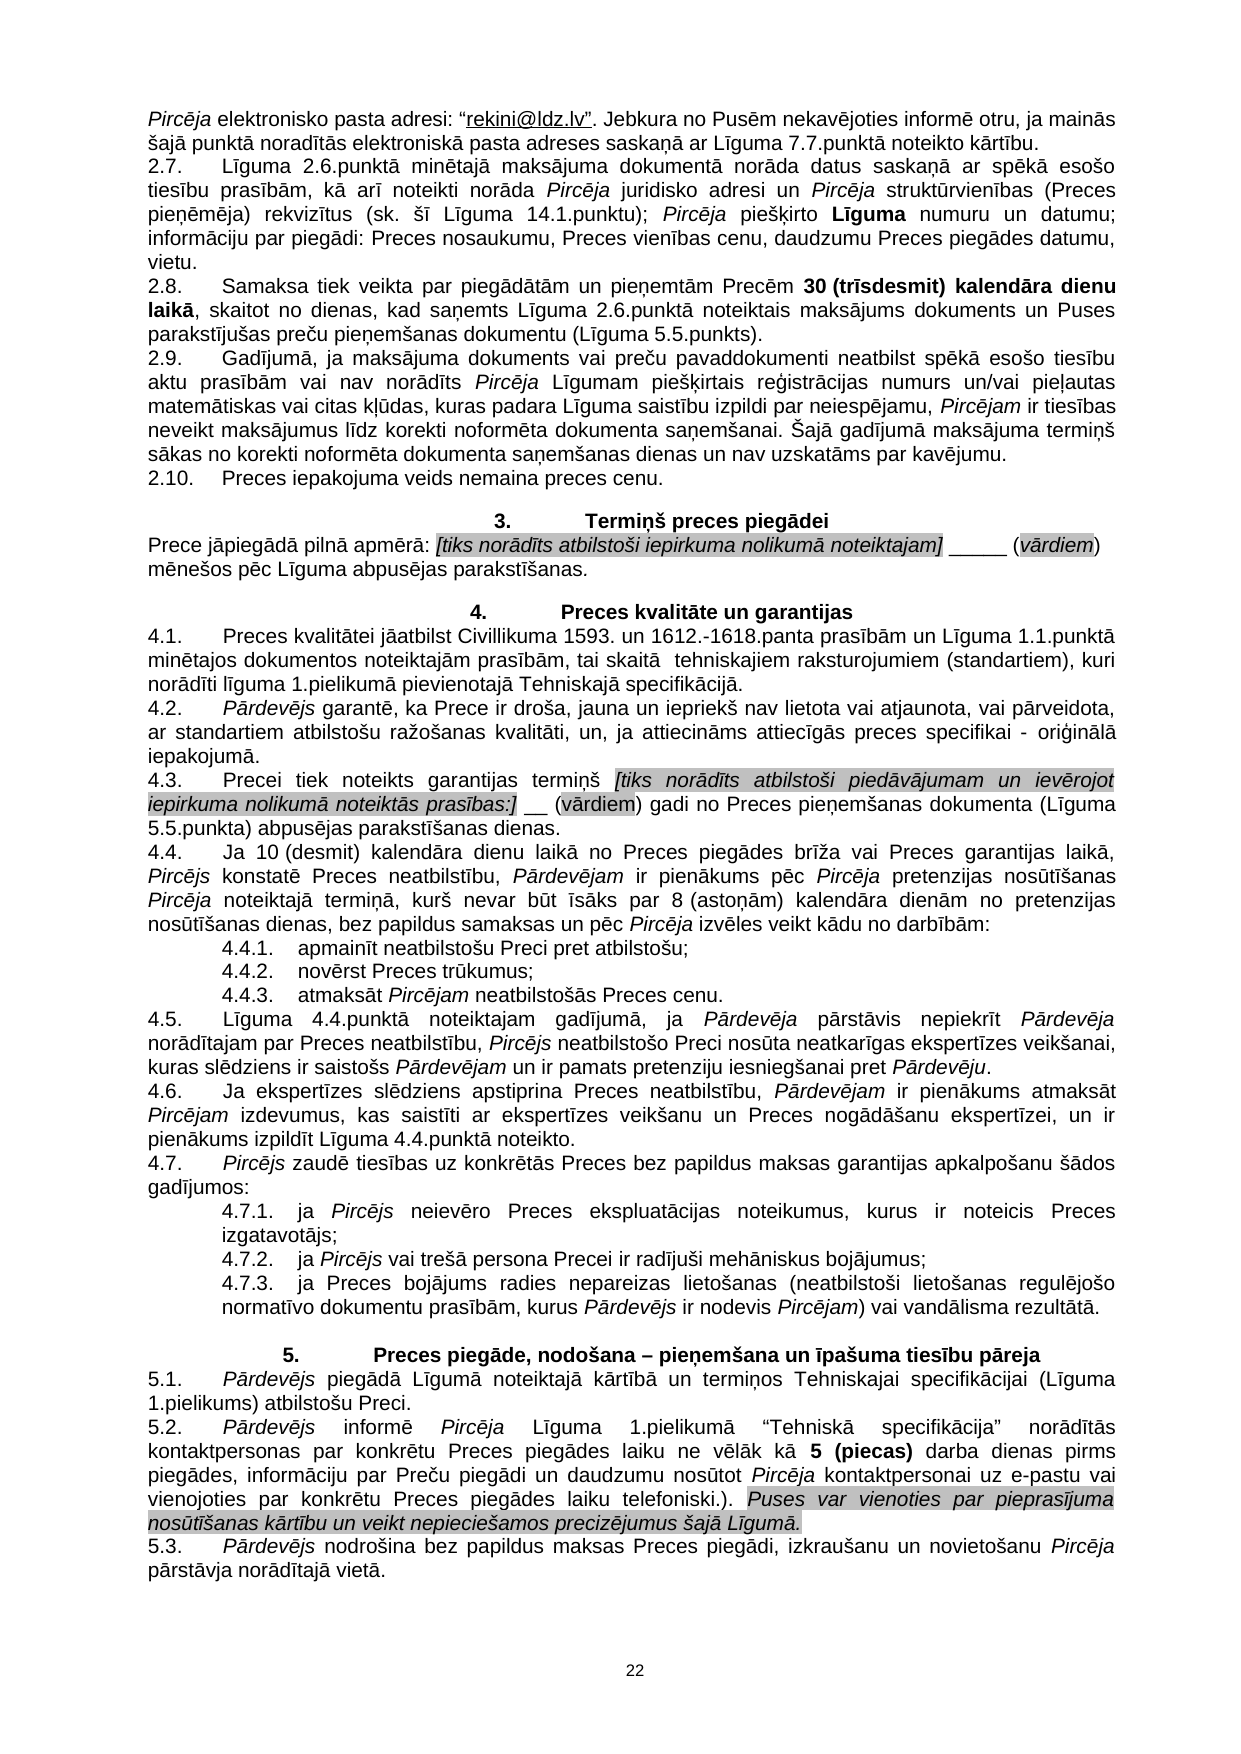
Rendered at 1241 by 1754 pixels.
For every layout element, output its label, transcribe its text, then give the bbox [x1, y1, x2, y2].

list Pārdevējs piegādā Līgumā noteiktajā kārtībā un termiņos Tehniskajai specifikācijai (Līguma 1.pielikums) atbilstošu Preci. [148, 1367, 1116, 1414]
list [148, 106, 1116, 154]
list Pircējs zaudē tiesības uz konkrētās Preces bez papildus maksas garantijas apkalpošanu šādos gadījumos: [148, 1151, 1116, 1199]
list Pārdevējs garantē, ka Prece ir droša, jauna un iepriekš nav lietota vai atjaunota, vai pārveidota, ar standartiem atbilstošu ražošanas kvalitāti, un, ja attiecināms attiecīgās preces specifikai - oriģinālā iepakojumā. [148, 696, 1116, 768]
list ja Pircējs vai trešā persona Precei ir radījuši mehāniskus bojājumus; [222, 1247, 1116, 1271]
list novērst Preces trūkumus; [222, 959, 1116, 983]
list atmaksāt Pircējam neatbilstošās Preces cenu. [222, 983, 1116, 1007]
list Preces kvalitāte un garantijas [207, 600, 1116, 624]
list ja Preces bojājums radies nepareizas lietošanas (neatbilstoši lietošanas regulējošo normatīvo dokumentu prasībām, kurus Pārdevējs ir nodevis Pircējam) vai vandālisma rezultātā. [222, 1271, 1116, 1319]
text Prece jāpiegādā pilnā apmērā: [tiks norādīts atbilstoši iepirkuma nolikumā noteiktajam] _____ (vārdiem) mēnešos pēc Līguma abpusējas parakstīšanas. [148, 533, 1116, 581]
list Preces iepakojuma veids nemaina preces cenu. [148, 466, 1116, 490]
list Pārdevējs informē Pircēja Līguma 1.pielikumā “Tehniskā specifikācija” norādītās kontaktpersonas par konkrētu Preces piegādes laiku ne vēlāk kā 5 (piecas) darba dienas pirms piegādes, informāciju par Preču piegādi un daudzumu nosūtot Pircēja kontaktpersonai uz e-pastu vai vienojoties par konkrētu Preces piegādes laiku telefoniski.). Puses var vienoties par pieprasījuma nosūtīšanas kārtību un veikt nepieciešamos precizējumus šajā Līgumā. [148, 1414, 1116, 1534]
list Pārdevējs nodrošina bez papildus maksas Preces piegādi, izkraušanu un novietošanu Pircēja pārstāvja norādītajā vietā. [148, 1534, 1116, 1582]
list apmainīt neatbilstošu Preci pret atbilstošu; [222, 935, 1116, 959]
list Līguma 4.4.punktā noteiktajam gadījumā, ja Pārdevēja pārstāvis nepiekrīt Pārdevēja norādītajam par Preces neatbilstību, Pircējs neatbilstošo Preci nosūta neatkarīgas ekspertīzes veikšanai, kuras slēdziens ir saistošs Pārdevējam un ir pamats pretenziju iesniegšanai pret Pārdevēju. [148, 1007, 1116, 1079]
list Līguma 2.6.punktā minētajā maksājuma dokumentā norāda datus saskaņā ar spēkā esošo tiesību prasībām, kā arī noteikti norāda Pircēja juridisko adresi un Pircēja struktūrvienības (Preces pieņēmēja) rekvizītus (sk. šī Līguma 14.1.punktu); Pircēja piešķirto Līguma numuru un datumu; informāciju par piegādi: Preces nosaukumu, Preces vienības cenu, daudzumu Preces piegādes datumu, vietu. [148, 154, 1116, 274]
list Samaksa tiek veikta par piegādātām un pieņemtām Precēm 30 (trīsdesmit) kalendāra dienu laikā, skaitot no dienas, kad saņemts Līguma 2.6.punktā noteiktais maksājums dokuments un Puses parakstījušas preču pieņemšanas dokumentu (Līguma 5.5.punkts). [148, 274, 1116, 346]
list Gadījumā, ja maksājuma dokuments vai preču pavaddokumenti neatbilst spēkā esošo tiesību aktu prasībām vai nav norādīts Pircēja Līgumam piešķirtais reģistrācijas numurs un/vai pieļautas matemātiskas vai citas kļūdas, kuras padara Līguma saistību izpildi par neiespējamu, Pircējam ir tiesības neveikt maksājumus līdz korekti noformēta dokumenta saņemšanai. Šajā gadījumā maksājuma termiņš sākas no korekti noformēta dokumenta saņemšanas dienas un nav uzskatāms par kavējumu. [148, 346, 1116, 466]
list Ja ekspertīzes slēdziens apstiprina Preces neatbilstību, Pārdevējam ir pienākums atmaksāt Pircējam izdevumus, kas saistīti ar ekspertīzes veikšanu un Preces nogādāšanu ekspertīzei, un ir pienākums izpildīt Līguma 4.4.punktā noteikto. [148, 1079, 1116, 1151]
list Ja 10 (desmit) kalendāra dienu laikā no Preces piegādes brīža vai Preces garantijas laikā, Pircējs konstatē Preces neatbilstību, Pārdevējam ir pienākums pēc Pircēja pretenzijas nosūtīšanas Pircēja noteiktajā termiņā, kurš nevar būt īsāks par 8 (astoņām) kalendāra dienām no pretenzijas nosūtīšanas dienas, bez papildus samaksas un pēc Pircēja izvēles veikt kādu no darbībām: [148, 839, 1116, 935]
list Preces kvalitātei jāatbilst Civillikuma 1593. un 1612.-1618.panta prasībām un Līguma 1.1.punktā minētajos dokumentos noteiktajām prasībām, tai skaitā tehniskajiem raksturojumiem (standartiem), kuri norādīti līguma 1.pielikumā pievienotajā Tehniskajā specifikācijā. [148, 624, 1116, 696]
list Termiņš preces piegādei [207, 509, 1116, 533]
list Preces piegāde, nodošana – pieņemšana un īpašuma tiesību pāreja [207, 1343, 1116, 1367]
list Precei tiek noteikts garantijas termiņš [tiks norādīts atbilstoši piedāvājumam un ievērojot iepirkuma nolikumā noteiktās prasības:] __ (vārdiem) gadi no Preces pieņemšanas dokumenta (Līguma 5.5.punkta) abpusējas parakstīšanas dienas. [148, 768, 1116, 839]
list ja Pircējs neievēro Preces ekspluatācijas noteikumus, kurus ir noteicis Preces izgatavotājs; [222, 1199, 1116, 1247]
